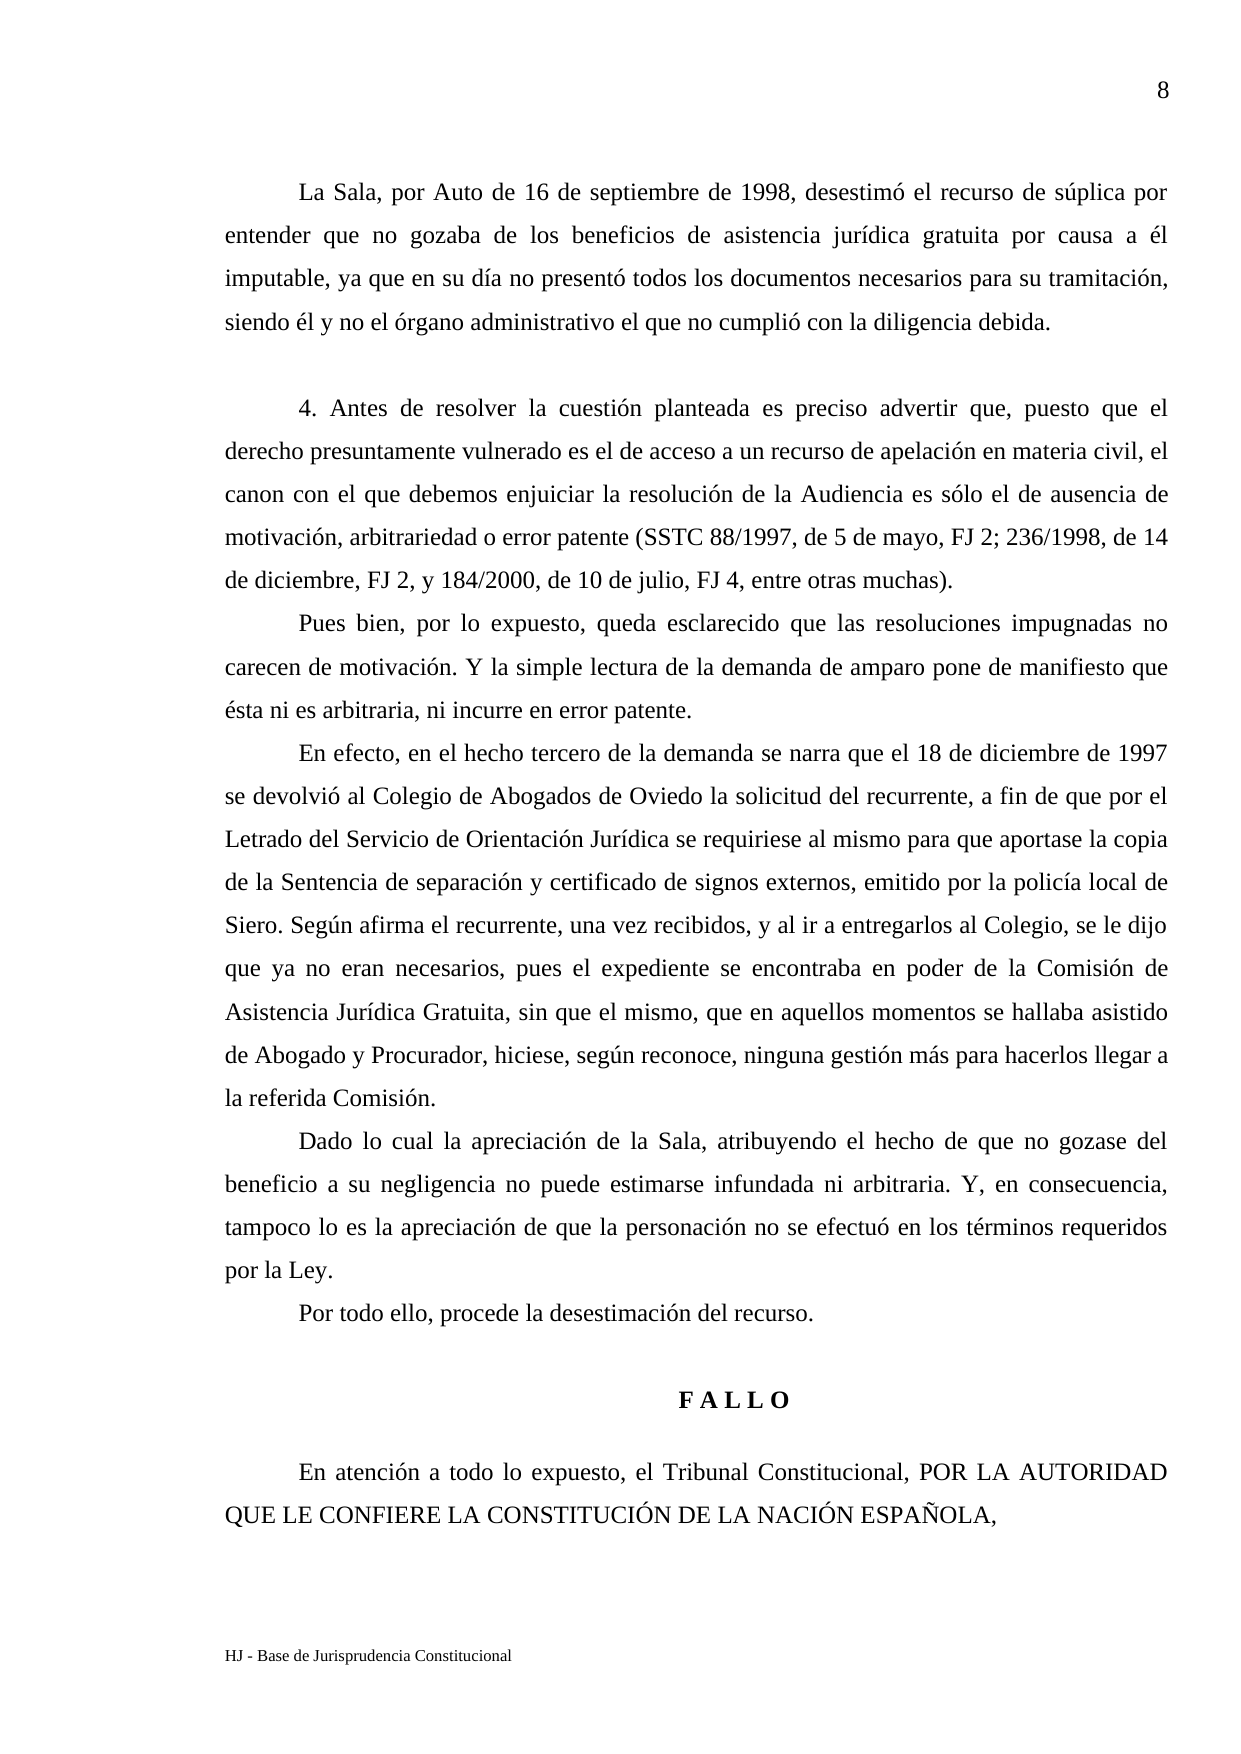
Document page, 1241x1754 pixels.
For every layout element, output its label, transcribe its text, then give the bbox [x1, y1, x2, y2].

text 4. Antes de resolver la cuestión planteada es preciso advertir que, puesto que el derecho presuntamente vulnerado es el de acceso a un recurso de apelación en materia civil, el canon con el que debemos enjuiciar la resolución de la Audiencia es sólo el de ausencia de motivación, arbitrariedad o error patente (SSTC 88/1997, de 5 de mayo, FJ 2; 236/1998, de 14 de diciembre, FJ 2, y 184/2000, de 10 de julio, FJ 4, entre otras muchas). [224, 393, 1169, 594]
text En atención a todo lo expuesto, el Tribunal Constitucional, POR LA AUTORIDAD QUE LE CONFIERE LA CONSTITUCIÓN DE LA NACIÓN ESPAÑOLA, [224, 1457, 1169, 1528]
text Pues bien, por lo expuesto, queda esclarecido que las resoluciones impugnadas no carecen de motivación. Y la simple lectura de la demanda de amparo pone de manifiesto que ésta ni es arbitraria, ni incurre en error patente. [224, 608, 1169, 723]
text Por todo ello, procede la desestimación del recurso. [224, 1298, 1169, 1327]
subtitle F A L L O [224, 1385, 1169, 1413]
text La Sala, por Auto de 16 de septiembre de 1998, desestimó el recurso de súplica por entender que no gozaba de los beneficios de asistencia jurídica gratuita por causa a él imputable, ya que en su día no presentó todos los documentos necesarios para su tramitación, siendo él y no el órgano administrativo el que no cumplió con la diligencia debida. [224, 177, 1169, 335]
text Dado lo cual la apreciación de la Sala, atribuyendo el hecho de que no gozase del beneficio a su negligencia no puede estimarse infundada ni arbitraria. Y, en consecuencia, tampoco lo es la apreciación de que la personación no se efectuó en los términos requeridos por la Ley. [224, 1126, 1169, 1284]
text En efecto, en el hecho tercero de la demanda se narra que el 18 de diciembre de 1997 se devolvió al Colegio de Abogados de Oviedo la solicitud del recurrente, a fin de que por el Letrado del Servicio de Orientación Jurídica se requiriese al mismo para que aportase la copia de la Sentencia de separación y certificado de signos externos, emitido por la policía local de Siero. Según afirma el recurrente, una vez recibidos, y al ir a entregarlos al Colegio, se le dijo que ya no eran necesarios, pues el expediente se encontraba en poder de la Comisión de Asistencia Jurídica Gratuita, sin que el mismo, que en aquellos momentos se hallaba asistido de Abogado y Procurador, hiciese, según reconoce, ninguna gestión más para hacerlos llegar a la referida Comisión. [224, 738, 1169, 1112]
